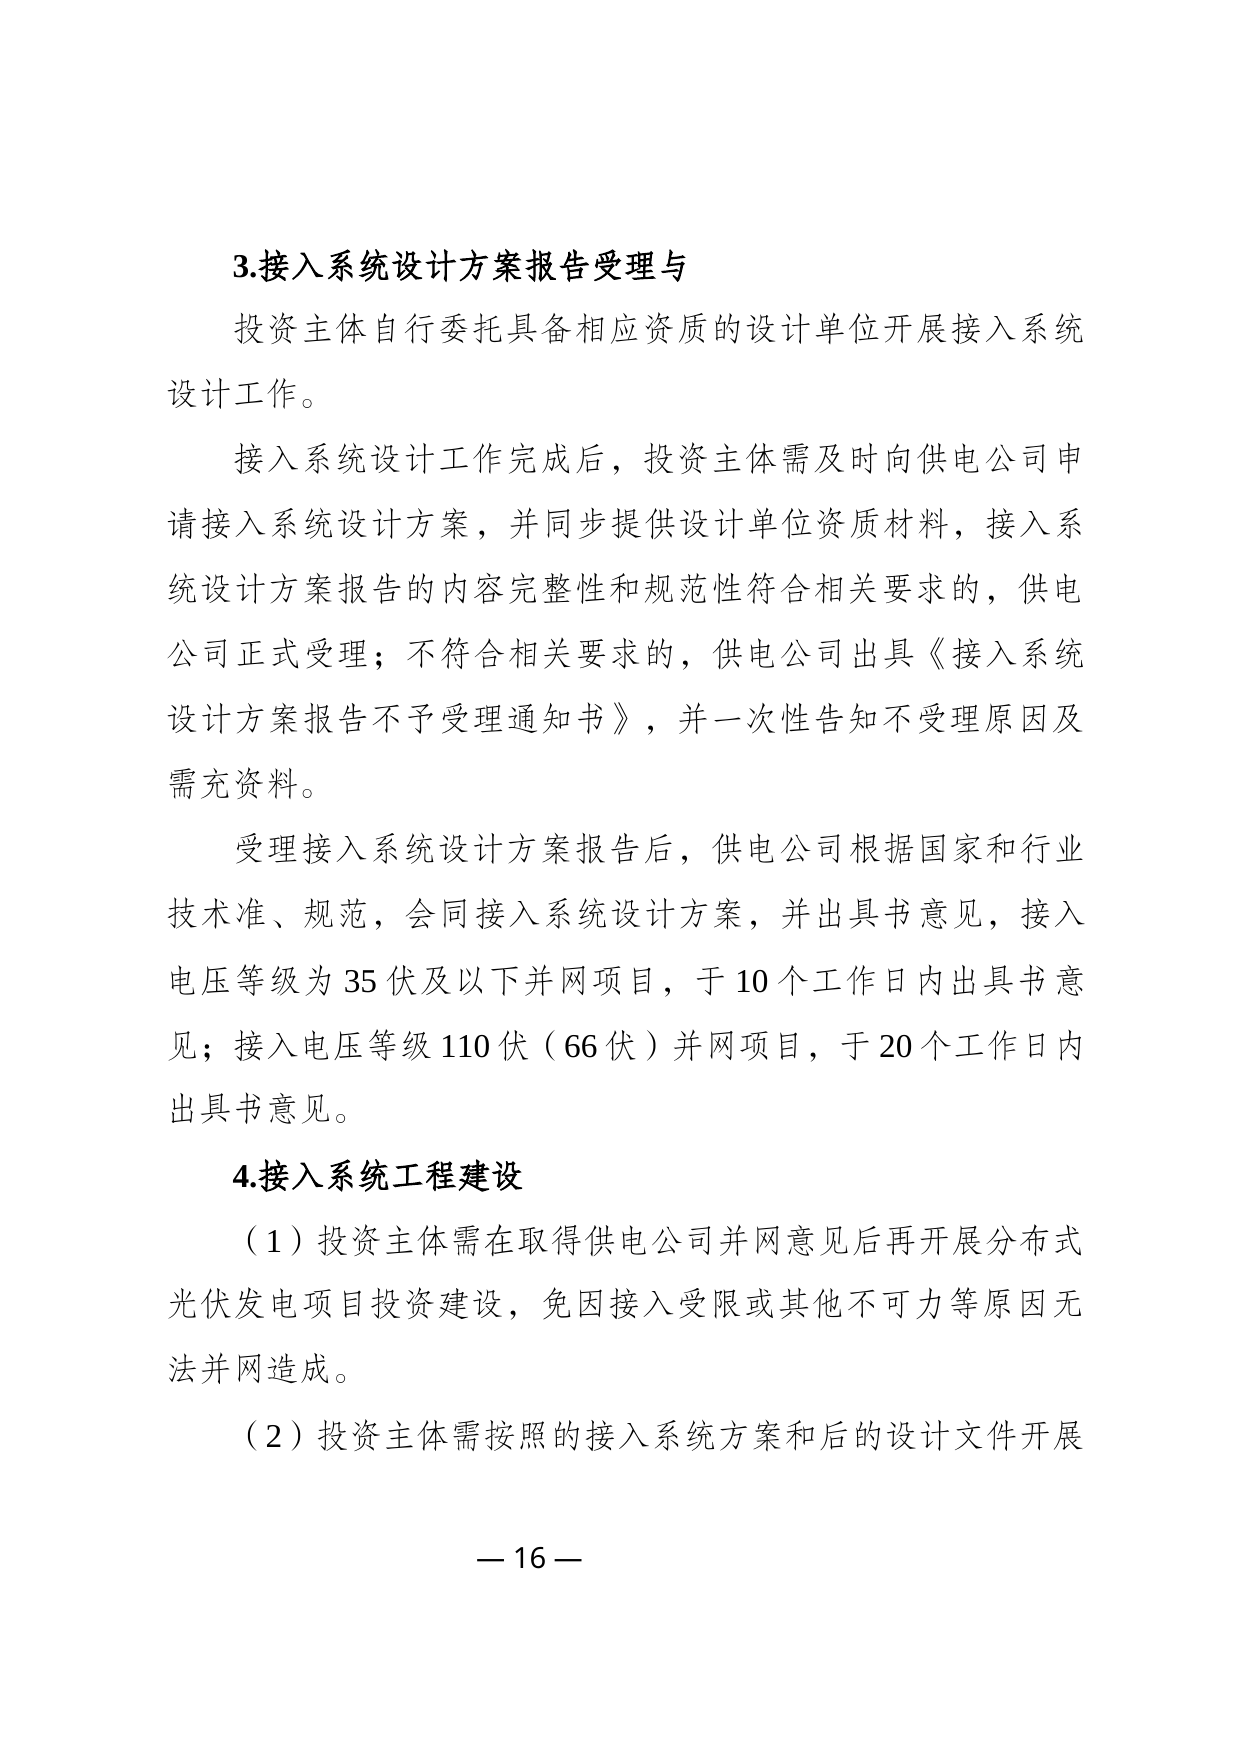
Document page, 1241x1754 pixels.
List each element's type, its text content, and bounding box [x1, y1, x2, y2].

list 3.接入系统设计方案报告受理与答复 [165, 233, 1087, 298]
list （1）投资主体需在取得供电公司并网意见后再开展分布式光伏发电项目投资建设，避免因接入受限或其他不可抗力等原因导致无法并网而造成损失。 [165, 1208, 1087, 1403]
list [165, 1403, 1087, 1468]
list 投资主体自行委托具备相应资质的设计单位开展接入系统设计工作。 [165, 298, 1087, 428]
list 4.接入系统工程建设 [165, 1143, 1087, 1208]
list 受理接入系统设计方案报告后，供电公司将根据国家和行业技术标准、规范，会同您研究接入系统设计方案，并出具书面答复意见，接入电压等级为35千伏及以下并网项目，于10个工作日内出具书面答复意见；接入电压等级110千伏（66千伏）并网项目，于20个工作日内出具书面答复意见。 [165, 818, 1087, 1143]
list 接入系统设计工作完成后，投资主体需及时向供电公司申请接入系统设计方案研究，并同步提供设计单位资质材料，接入系统设计方案报告的内容完整性和规范性符合相关要求的，供电公司将正式受理；不符合相关要求的，供电公司将出具《接入系统设计方案报告不予受理通知书》，并一次性告知不受理原因及需补充资料。 [165, 428, 1087, 818]
